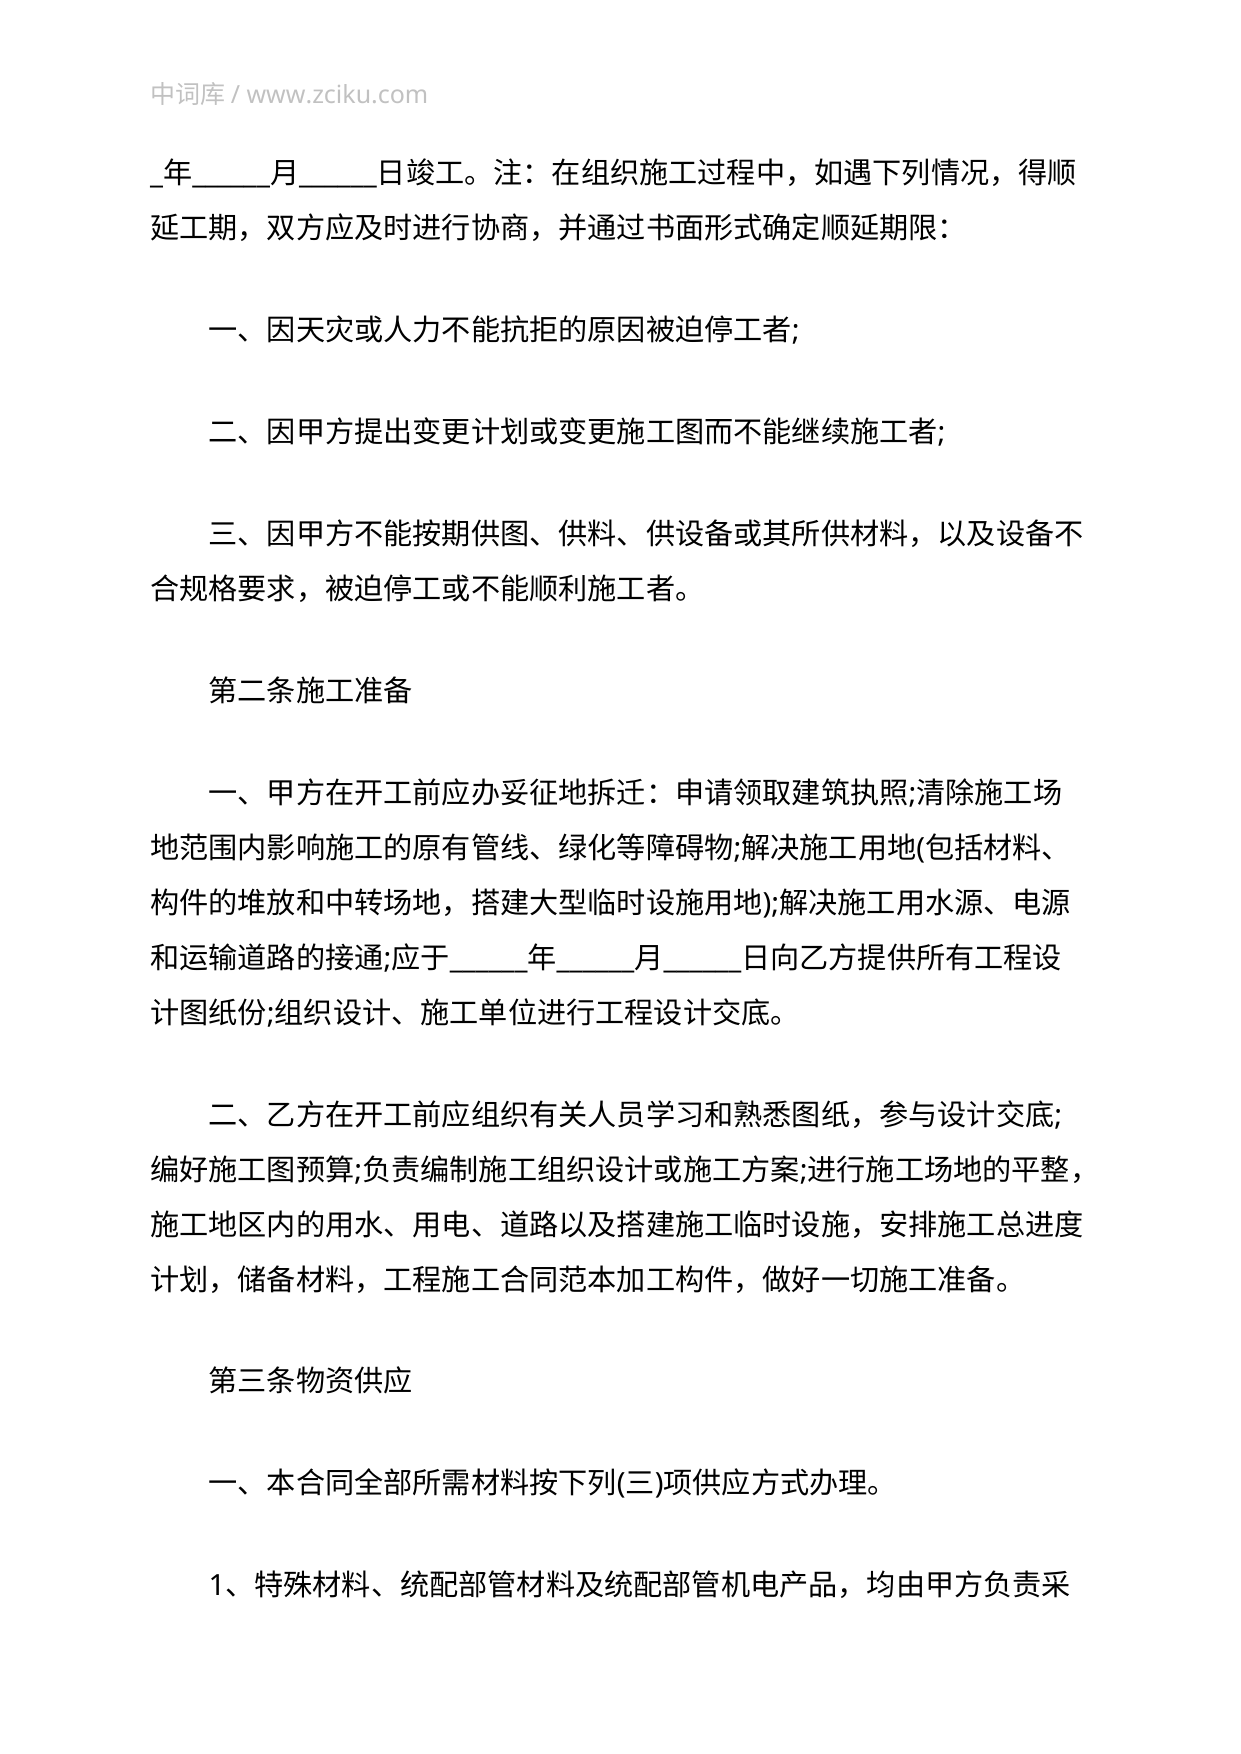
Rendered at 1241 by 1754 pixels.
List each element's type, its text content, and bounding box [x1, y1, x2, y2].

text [150, 1562, 1090, 1604]
text 三、因甲方不能按期供图、供料、供设备或其所供材料，以及设备不合规格要求，被迫停工或不能顺利施工者。 [150, 511, 1090, 608]
text 二、因甲方提出变更计划或变更施工图而不能继续施工者; [150, 409, 1090, 451]
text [150, 150, 1090, 247]
text 第三条物资供应 [150, 1358, 1090, 1400]
text 一、甲方在开工前应办妥征地拆迁：申请领取建筑执照;清除施工场地范围内影响施工的原有管线、绿化等障碍物;解决施工用地(包括材料、构件的堆放和中转场地，搭建大型临时设施用地);解决施工用水源、电源和运输道路的接通;应于______年______月______日向乙方提供所有工程设计图纸份;组织设计、施工单位进行工程设计交底。 [150, 769, 1090, 1032]
text 第二条施工准备 [150, 667, 1090, 710]
text 一、因天灾或人力不能抗拒的原因被迫停工者; [150, 307, 1090, 349]
text 二、乙方在开工前应组织有关人员学习和熟悉图纸，参与设计交底;编好施工图预算;负责编制施工组织设计或施工方案;进行施工场地的平整，施工地区内的用水、用电、道路以及搭建施工临时设施，安排施工总进度计划，储备材料，工程施工合同范本加工构件，做好一切施工准备。 [150, 1091, 1090, 1298]
text 一、本合同全部所需材料按下列(三)项供应方式办理。 [150, 1459, 1090, 1502]
